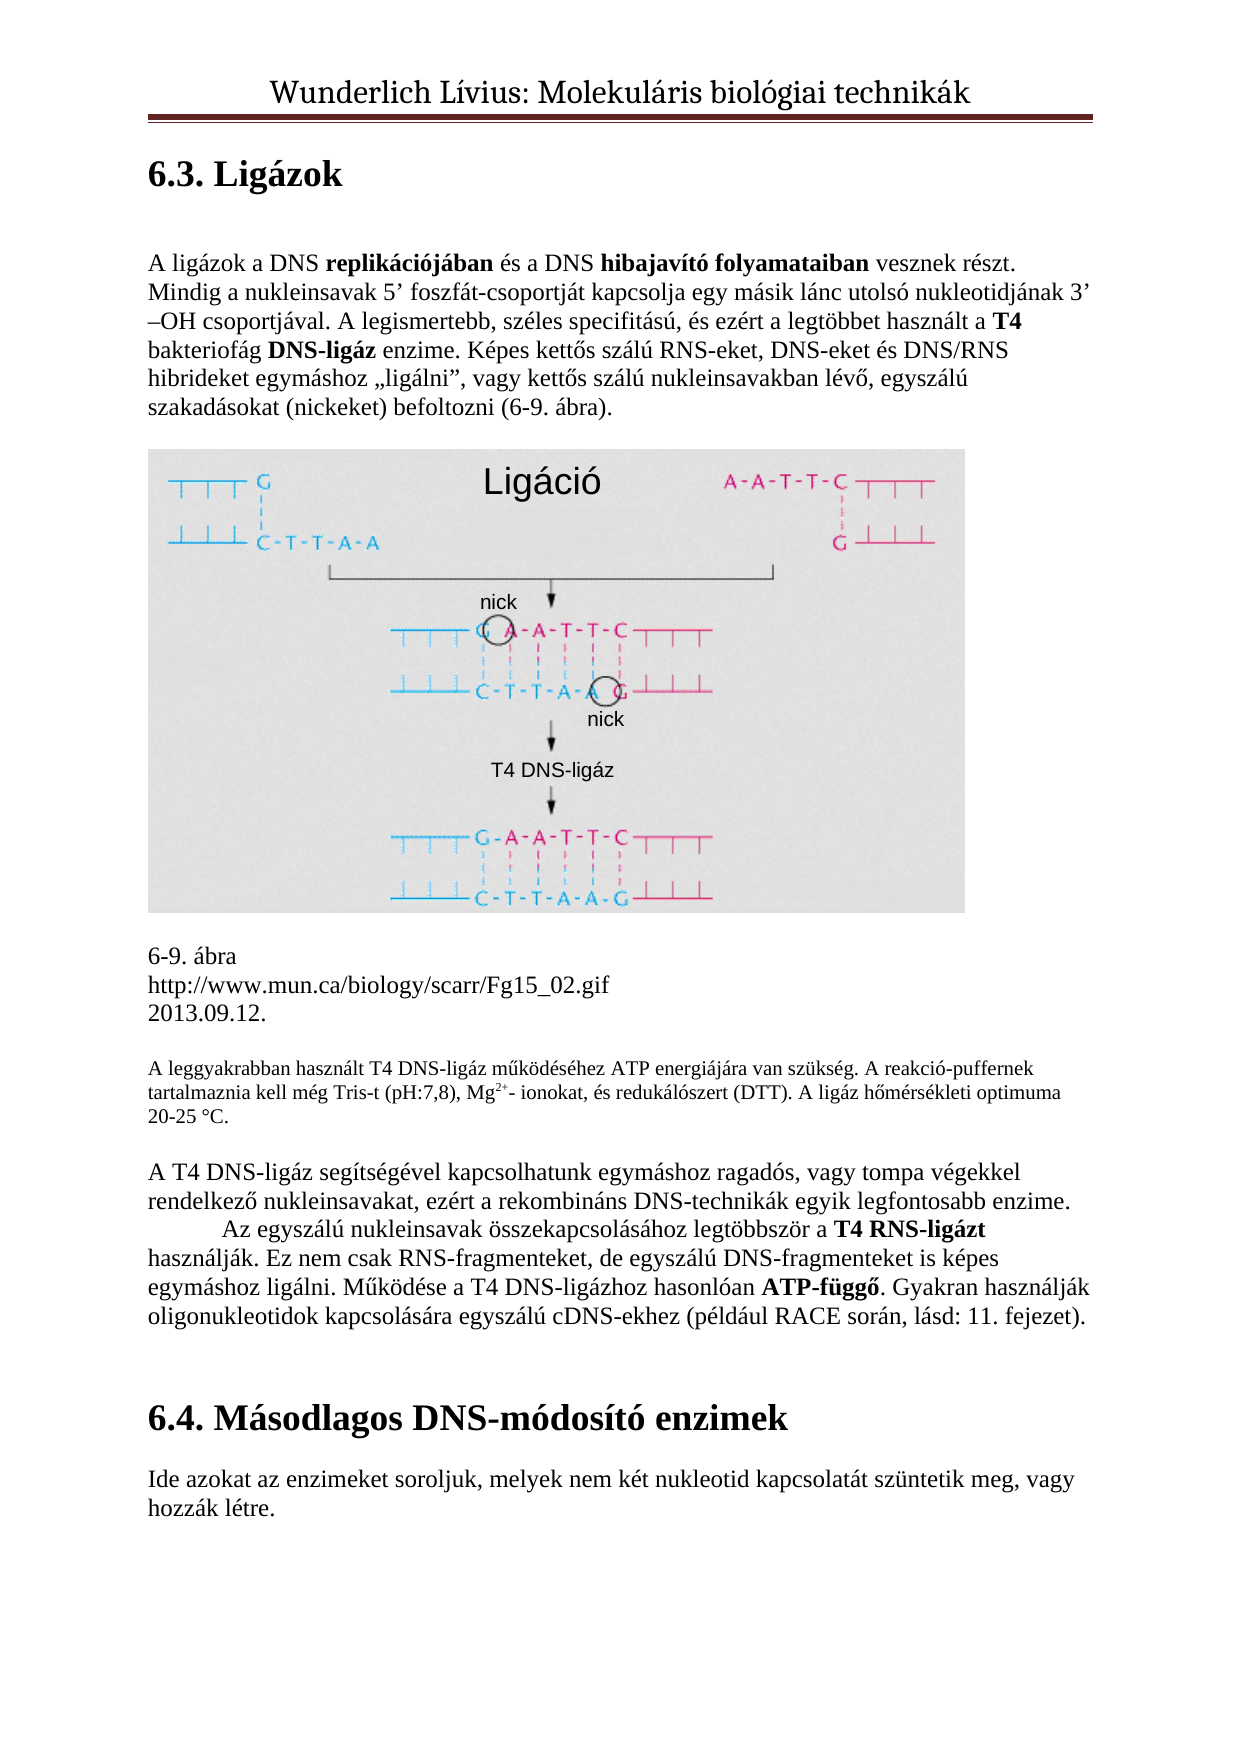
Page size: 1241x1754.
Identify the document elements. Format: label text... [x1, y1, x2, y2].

text http://www.mun.ca/biology/scarr/Fg15_02.gif [148, 970, 1093, 998]
text A T4 DNS-ligáz segítségével kapcsolhatunk egymáshoz ragadós, vagy tompa végekkel rendelkező nukleinsavakat, ezért a rekombináns DNS-technikák egyik legfontosabb enzime. [148, 1157, 1093, 1214]
picture [148, 449, 965, 913]
text A leggyakrabban használt T4 DNS-ligáz működéséhez ATP energiájára van szükség. A reakció-puffernek tartalmaznia kell még Tris-t (pH:7,8), Mg2+- ionokat, és redukálószert (DTT). A ligáz hőmérsékleti optimuma 20-25 °C. [148, 1056, 1093, 1128]
text 2013.09.12. [148, 998, 1093, 1027]
text A ligázok a DNS replikációjában és a DNS hibajavító folyamataiban vesznek részt. Mindig a nukleinsavak 5’ foszfát-csoportját kapcsolja egy másik lánc utolsó nukleotidjának 3’ –OH csoportjával. A legismertebb, széles specifitású, és ezért a legtöbbet használt a T4 bakteriofág DNS-ligáz enzime. Képes kettős szálú RNS-eket, DNS-eket és DNS/RNS hibrideket egymáshoz „ligálni”, vagy kettős szálú nukleinsavakban lévő, egyszálú szakadásokat (nickeket) befoltozni (6-9. ábra). [148, 248, 1093, 421]
subtitle 6.4. Másodlagos DNS-módosító enzimek [148, 1396, 1093, 1439]
text 6-9. ábra [148, 941, 1093, 970]
subtitle 6.3. Ligázok [148, 152, 1093, 195]
text Az egyszálú nukleinsavak összekapcsolásához legtöbbször a T4 RNS-ligázt használják. Ez nem csak RNS-fragmenteket, de egyszálú DNS-fragmenteket is képes egymáshoz ligálni. Működése a T4 DNS-ligázhoz hasonlóan ATP-függő. Gyakran használják oligonukleotidok kapcsolására egyszálú cDNS-ekhez (például RACE során, lásd: 11. fejezet). [148, 1214, 1093, 1329]
text Ide azokat az enzimeket soroljuk, melyek nem két nukleotid kapcsolatát szüntetik meg, vagy hozzák létre. [148, 1464, 1093, 1521]
